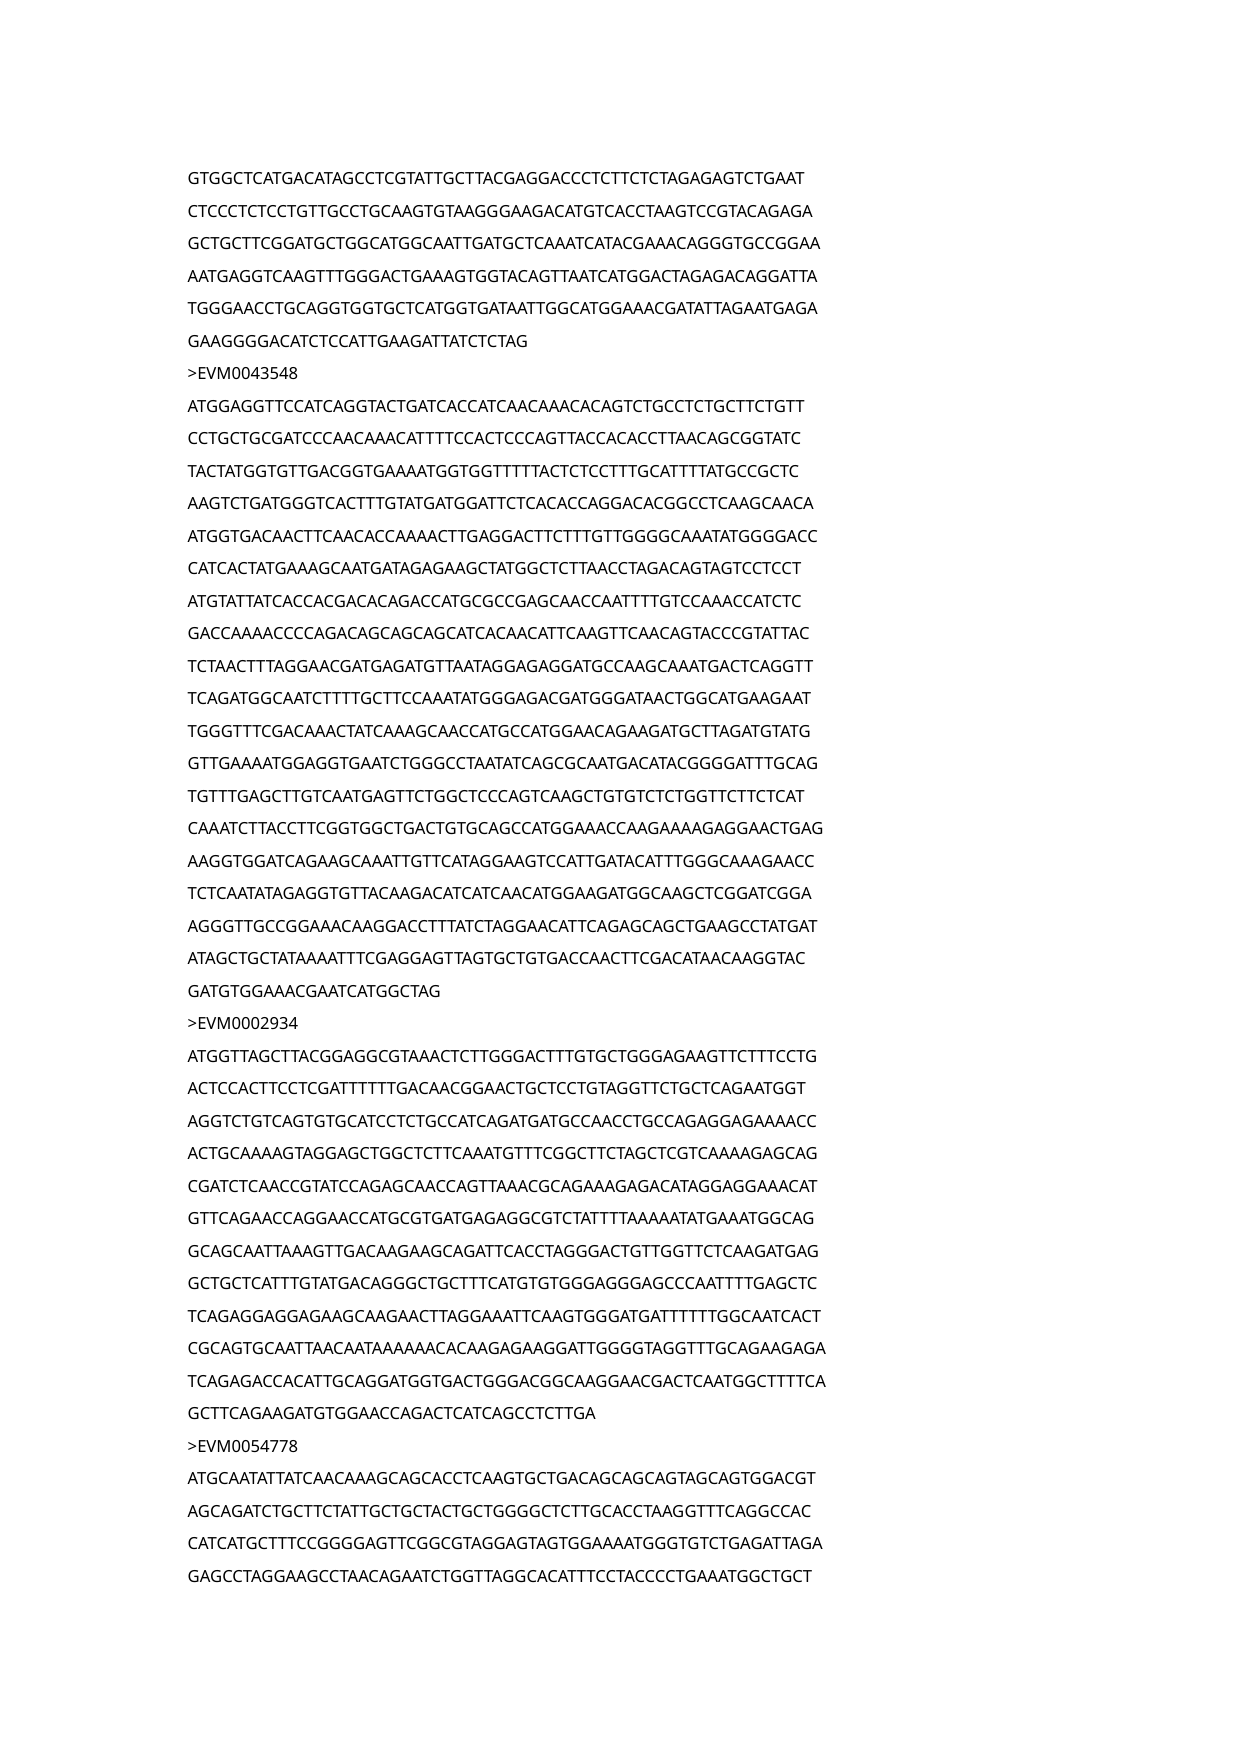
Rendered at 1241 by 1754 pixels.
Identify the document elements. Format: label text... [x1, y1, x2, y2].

text AATGAGGTCAAGTTTGGGACTGAAAGTGGTACAGTTAATCATGGACTAGAGACAGGATTA [187, 259, 1053, 292]
text TACTATGGTGTTGACGGTGAAAATGGTGGTTTTTACTCTCCTTTGCATTTTATGCCGCTC [187, 454, 1053, 487]
text GTTGAAAATGGAGGTGAATCTGGGCCTAATATCAGCGCAATGACATACGGGGATTTGCAG [187, 747, 1053, 779]
text GACCAAAACCCCAGACAGCAGCAGCATCACAACATTCAAGTTCAACAGTACCCGTATTAC [187, 617, 1053, 649]
text >EVM0043548 [187, 357, 1053, 389]
text >EVM0054778 [187, 1429, 1053, 1462]
text TCAGAGACCACATTGCAGGATGGTGACTGGGACGGCAAGGAACGACTCAATGGCTTTTCA [187, 1364, 1053, 1397]
text TCTAACTTTAGGAACGATGAGATGTTAATAGGAGAGGATGCCAAGCAAATGACTCAGGTT [187, 649, 1053, 682]
text GCTGCTCATTTGTATGACAGGGCTGCTTTCATGTGTGGGAGGGAGCCCAATTTTGAGCTC [187, 1267, 1053, 1299]
text ATGGTTAGCTTACGGAGGCGTAAACTCTTGGGACTTTGTGCTGGGAGAAGTTCTTTCCTG [187, 1039, 1053, 1072]
text CCTGCTGCGATCCCAACAAACATTTTCCACTCCCAGTTACCACACCTTAACAGCGGTATC [187, 422, 1053, 454]
text GCTGCTTCGGATGCTGGCATGGCAATTGATGCTCAAATCATACGAAACAGGGTGCCGGAA [187, 227, 1053, 259]
text GTGGCTCATGACATAGCCTCGTATTGCTTACGAGGACCCTCTTCTCTAGAGAGTCTGAAT [187, 162, 1053, 194]
text AGGGTTGCCGGAAACAAGGACCTTTATCTAGGAACATTCAGAGCAGCTGAAGCCTATGAT [187, 909, 1053, 942]
text CAAATCTTACCTTCGGTGGCTGACTGTGCAGCCATGGAAACCAAGAAAAGAGGAACTGAG [187, 812, 1053, 844]
text >EVM0002934 [187, 1007, 1053, 1039]
text TCTCAATATAGAGGTGTTACAAGACATCATCAACATGGAAGATGGCAAGCTCGGATCGGA [187, 877, 1053, 909]
text GTTCAGAACCAGGAACCATGCGTGATGAGAGGCGTCTATTTTAAAAATATGAAATGGCAG [187, 1202, 1053, 1234]
text ATGGTGACAACTTCAACACCAAAACTTGAGGACTTCTTTGTTGGGGCAAATATGGGGACC [187, 519, 1053, 552]
text ATGTATTATCACCACGACACAGACCATGCGCCGAGCAACCAATTTTGTCCAAACCATCTC [187, 584, 1053, 617]
text GAGCCTAGGAAGCCTAACAGAATCTGGTTAGGCACATTTCCTACCCCTGAAATGGCTGCT [187, 1559, 1053, 1592]
text CGCAGTGCAATTAACAATAAAAAACACAAGAGAAGGATTGGGGTAGGTTTGCAGAAGAGA [187, 1332, 1053, 1364]
text GCAGCAATTAAAGTTGACAAGAAGCAGATTCACCTAGGGACTGTTGGTTCTCAAGATGAG [187, 1234, 1053, 1267]
text ATGGAGGTTCCATCAGGTACTGATCACCATCAACAAACACAGTCTGCCTCTGCTTCTGTT [187, 389, 1053, 422]
text TCAGAGGAGGAGAAGCAAGAACTTAGGAAATTCAAGTGGGATGATTTTTTGGCAATCACT [187, 1299, 1053, 1332]
text AAGTCTGATGGGTCACTTTGTATGATGGATTCTCACACCAGGACACGGCCTCAAGCAACA [187, 487, 1053, 519]
text GATGTGGAAACGAATCATGGCTAG [187, 974, 1053, 1007]
text ACTCCACTTCCTCGATTTTTTGACAACGGAACTGCTCCTGTAGGTTCTGCTCAGAATGGT [187, 1072, 1053, 1104]
text CTCCCTCTCCTGTTGCCTGCAAGTGTAAGGGAAGACATGTCACCTAAGTCCGTACAGAGA [187, 194, 1053, 227]
text AAGGTGGATCAGAAGCAAATTGTTCATAGGAAGTCCATTGATACATTTGGGCAAAGAACC [187, 844, 1053, 877]
text AGGTCTGTCAGTGTGCATCCTCTGCCATCAGATGATGCCAACCTGCCAGAGGAGAAAACC [187, 1104, 1053, 1137]
text AGCAGATCTGCTTCTATTGCTGCTACTGCTGGGGCTCTTGCACCTAAGGTTTCAGGCCAC [187, 1494, 1053, 1527]
text ATGCAATATTATCAACAAAGCAGCACCTCAAGTGCTGACAGCAGCAGTAGCAGTGGACGT [187, 1462, 1053, 1494]
text TGGGAACCTGCAGGTGGTGCTCATGGTGATAATTGGCATGGAAACGATATTAGAATGAGA [187, 292, 1053, 324]
text TCAGATGGCAATCTTTTGCTTCCAAATATGGGAGACGATGGGATAACTGGCATGAAGAAT [187, 682, 1053, 714]
text CATCACTATGAAAGCAATGATAGAGAAGCTATGGCTCTTAACCTAGACAGTAGTCCTCCT [187, 552, 1053, 584]
text CATCATGCTTTCCGGGGAGTTCGGCGTAGGAGTAGTGGAAAATGGGTGTCTGAGATTAGA [187, 1527, 1053, 1559]
text GAAGGGGACATCTCCATTGAAGATTATCTCTAG [187, 324, 1053, 357]
text GCTTCAGAAGATGTGGAACCAGACTCATCAGCCTCTTGA [187, 1397, 1053, 1429]
text TGTTTGAGCTTGTCAATGAGTTCTGGCTCCCAGTCAAGCTGTGTCTCTGGTTCTTCTCAT [187, 779, 1053, 812]
text CGATCTCAACCGTATCCAGAGCAACCAGTTAAACGCAGAAAGAGACATAGGAGGAAACAT [187, 1169, 1053, 1202]
text ATAGCTGCTATAAAATTTCGAGGAGTTAGTGCTGTGACCAACTTCGACATAACAAGGTAC [187, 942, 1053, 974]
text TGGGTTTCGACAAACTATCAAAGCAACCATGCCATGGAACAGAAGATGCTTAGATGTATG [187, 714, 1053, 747]
text ACTGCAAAAGTAGGAGCTGGCTCTTCAAATGTTTCGGCTTCTAGCTCGTCAAAAGAGCAG [187, 1137, 1053, 1169]
